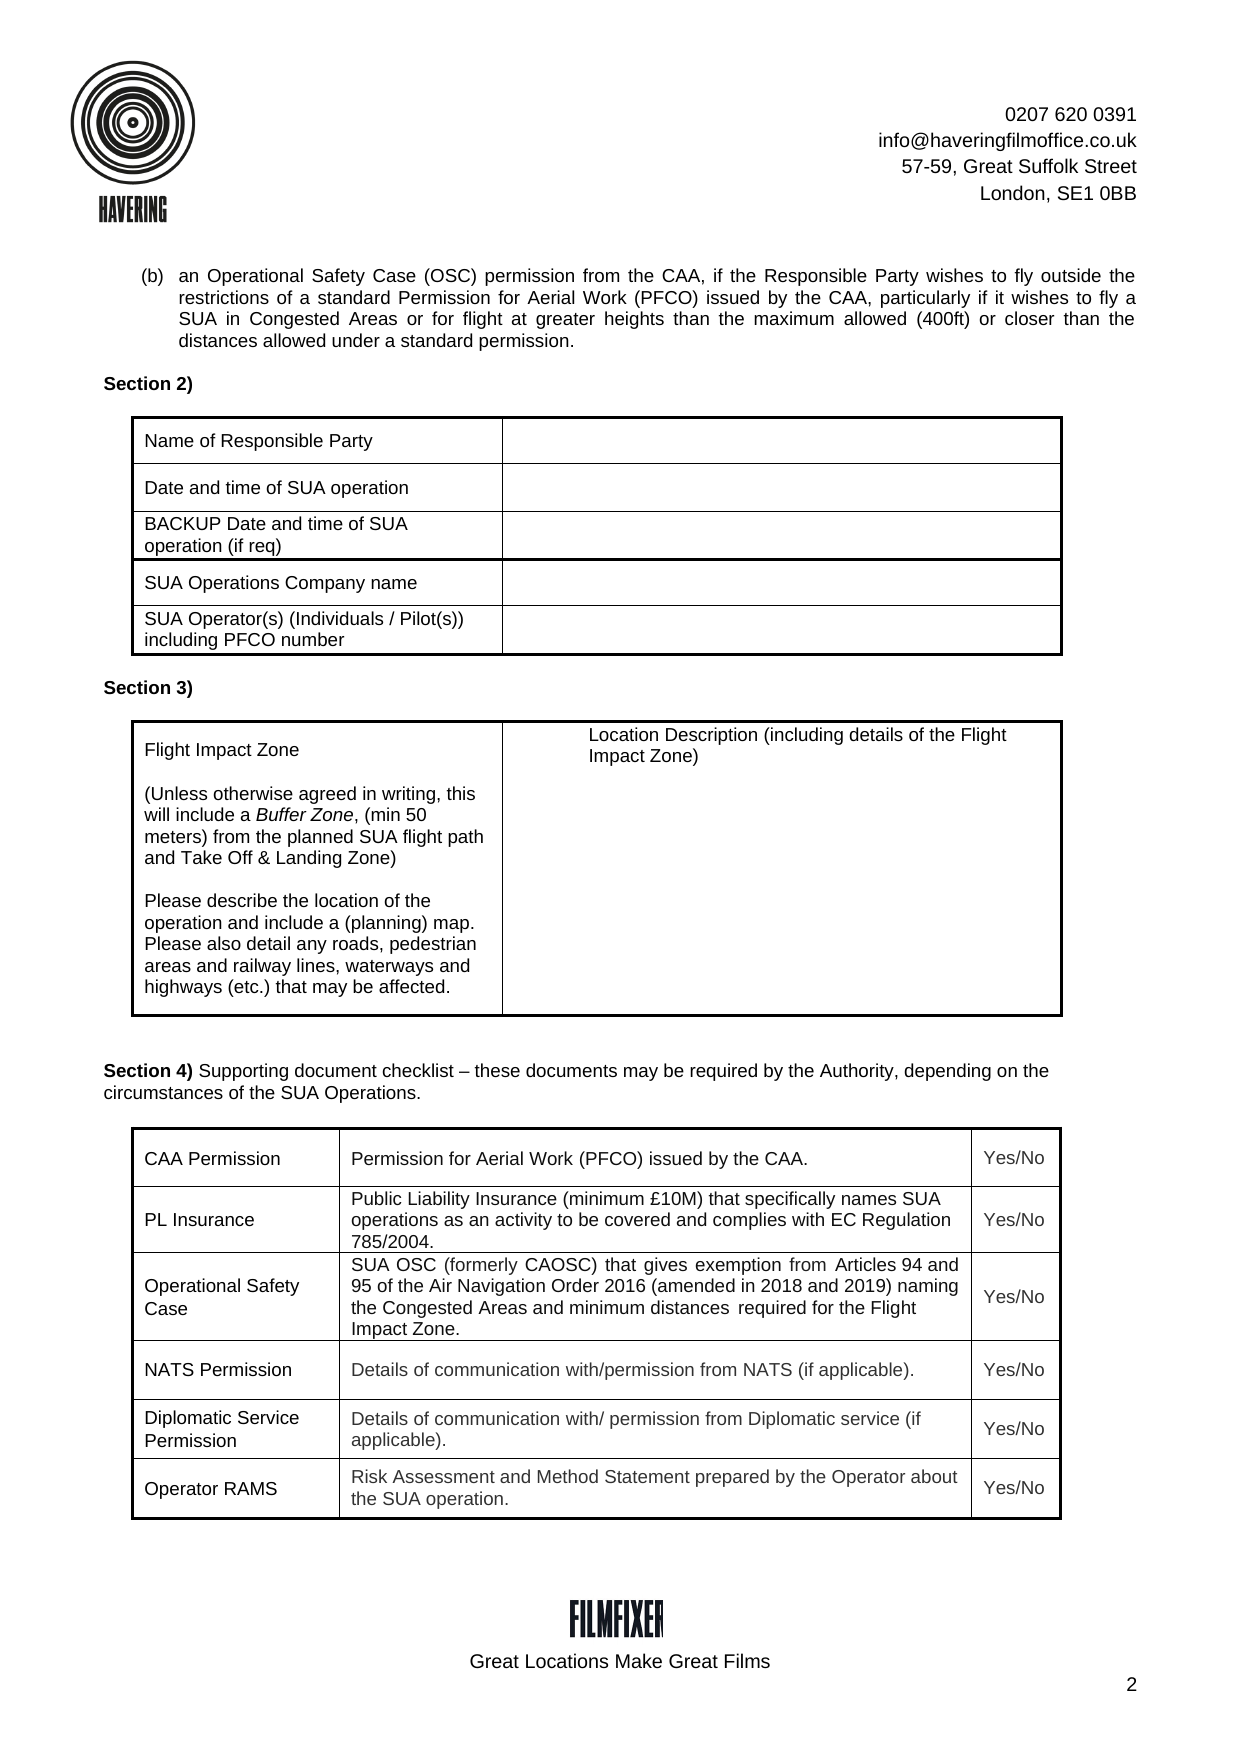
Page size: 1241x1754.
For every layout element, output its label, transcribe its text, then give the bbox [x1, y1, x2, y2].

table_cell Diplomatic Service Permission [134, 1400, 339, 1458]
text Section 3) [103, 677, 1137, 699]
table_cell [503, 464, 1060, 511]
picture [569, 1595, 663, 1645]
table_cell Public Liability Insurance (minimum £10M) that specifically names SUA operations as an activity to be covered and complies with EC Regulation 785/2004. [340, 1187, 971, 1252]
table_cell [503, 606, 1060, 652]
table_cell SUA Operator(s) (Individuals / Pilot(s)) including PFCO number [134, 606, 502, 652]
table_header CAA Permission [134, 1130, 339, 1186]
table_header Location Description (including details of the Flight Impact Zone) [503, 723, 1060, 1014]
table_cell [503, 512, 1060, 558]
table_header Flight Impact Zone (Unless otherwise agreed in writing, this will include a Buffer Zone, (min 50 meters) from the planned SUA flight path and Take Off & Landing Zone) Please describe the location of the operation and include a (planning) map. Please also detail any roads, pedestrian areas and railway lines, waterways and highways (etc.) that may be affected. [134, 723, 502, 1014]
table_header Permission for Aerial Work (PFCO) issued by the CAA. [340, 1130, 971, 1186]
table_cell NATS Permission [134, 1341, 339, 1399]
table_cell Date and time of SUA operation [134, 464, 502, 511]
table_cell Operator RAMS [134, 1459, 339, 1517]
list an Operational Safety Case (OSC) permission from the CAA, if the Responsible Party wishes to fly outside the restrictions of a standard Permission for Aerial Work (PFCO) issued by the CAA, particularly if it wishes to fly a SUA in Congested Areas or for flight at greater heights than the maximum allowed (400ft) or closer than the distances allowed under a standard permission. [141, 265, 1137, 351]
picture [62, 51, 204, 227]
table_cell Details of communication with/permission from NATS (if applicable). [340, 1341, 971, 1399]
table_cell Risk Assessment and Method Statement prepared by the Operator about the SUA operation. [340, 1459, 971, 1517]
table_cell Yes/No [972, 1253, 1059, 1340]
table_cell Yes/No [972, 1341, 1059, 1399]
text Section 4) Supporting document checklist – these documents may be required by the Authority, depending on the circumstances of the SUA Operations. [103, 1060, 1137, 1103]
table_cell PL Insurance [134, 1187, 339, 1252]
table_cell SUA Operations Company name [134, 561, 502, 605]
table_cell Details of communication with/ permission from Diplomatic service (if applicable). [340, 1400, 971, 1458]
table_cell Yes/No [972, 1187, 1059, 1252]
table_cell [503, 561, 1060, 605]
table_cell Operational Safety Case [134, 1253, 339, 1340]
table_cell BACKUP Date and time of SUA operation (if req) [134, 512, 502, 558]
text Section 2) [103, 373, 1137, 394]
table_header Name of Responsible Party [134, 419, 502, 463]
table_header [503, 419, 1060, 463]
table_cell Yes/No [972, 1400, 1059, 1458]
table_header Yes/No [972, 1130, 1059, 1186]
table_cell SUA OSC (formerly CAOSC) that gives exemption from Articles 94 and 95 of the Air Navigation Order 2016 (amended in 2018 and 2019) naming the Congested Areas and minimum distances required for the Flight Impact Zone. [340, 1253, 971, 1340]
table_cell Yes/No [972, 1459, 1059, 1517]
